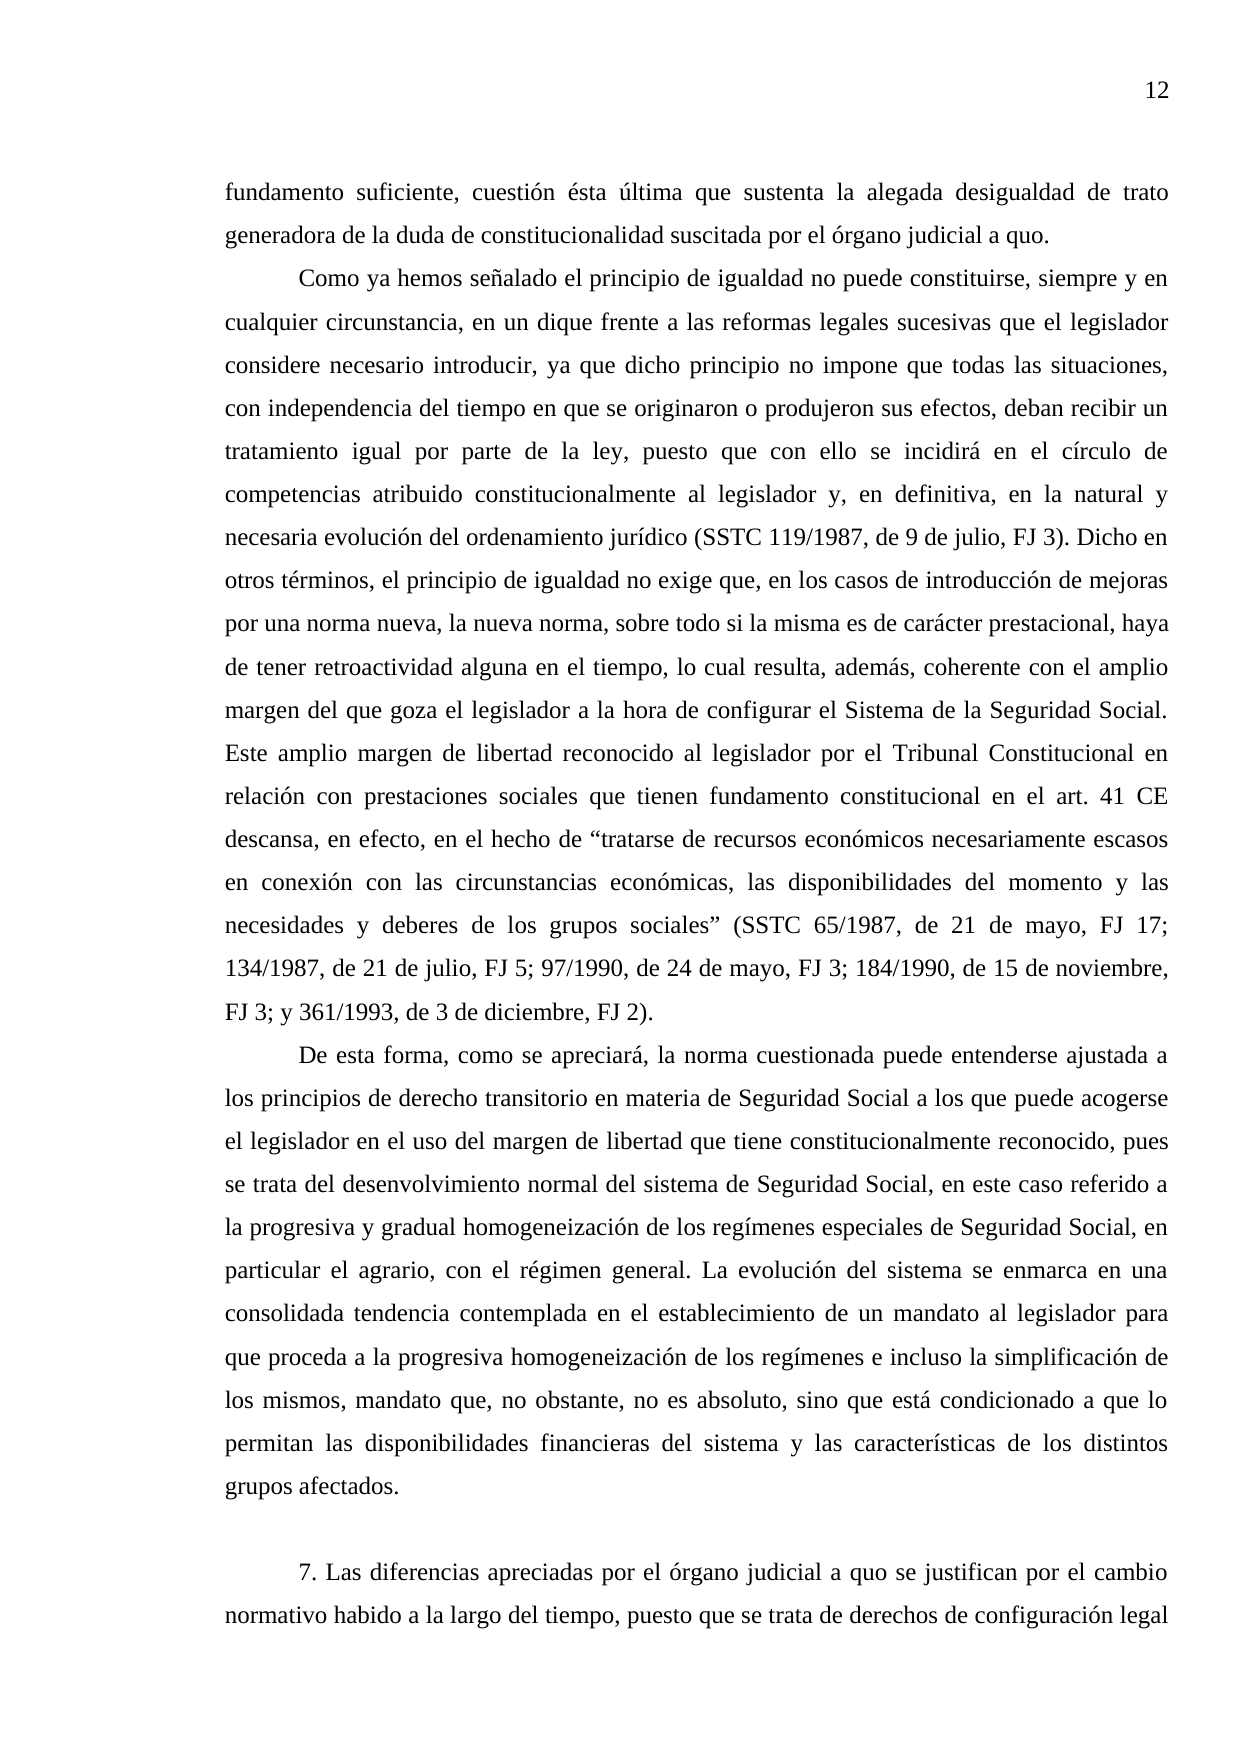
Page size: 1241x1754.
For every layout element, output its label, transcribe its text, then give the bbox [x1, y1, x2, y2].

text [224, 1557, 1169, 1629]
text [224, 177, 1169, 249]
text De esta forma, como se apreciará, la norma cuestionada puede entenderse ajustada a los principios de derecho transitorio en materia de Seguridad Social a los que puede acogerse el legislador en el uso del margen de libertad que tiene constitucionalmente reconocido, pues se trata del desenvolvimiento normal del sistema de Seguridad Social, en este caso referido a la progresiva y gradual homogeneización de los regímenes especiales de Seguridad Social, en particular el agrario, con el régimen general. La evolución del sistema se enmarca en una consolidada tendencia contemplada en el establecimiento de un mandato al legislador para que proceda a la progresiva homogeneización de los regímenes e incluso la simplificación de los mismos, mandato que, no obstante, no es absoluto, sino que está condicionado a que lo permitan las disponibilidades financieras del sistema y las características de los distintos grupos afectados. [224, 1040, 1169, 1500]
text Como ya hemos señalado el principio de igualdad no puede constituirse, siempre y en cualquier circunstancia, en un dique frente a las reformas legales sucesivas que el legislador considere necesario introducir, ya que dicho principio no impone que todas las situaciones, con independencia del tiempo en que se originaron o produjeron sus efectos, deban recibir un tratamiento igual por parte de la ley, puesto que con ello se incidirá en el círculo de competencias atribuido constitucionalmente al legislador y, en definitiva, en la natural y necesaria evolución del ordenamiento jurídico (SSTC 119/1987, de 9 de julio, FJ 3). Dicho en otros términos, el principio de igualdad no exige que, en los casos de introducción de mejoras por una norma nueva, la nueva norma, sobre todo si la misma es de carácter prestacional, haya de tener retroactividad alguna en el tiempo, lo cual resulta, además, coherente con el amplio margen del que goza el legislador a la hora de configurar el Sistema de la Seguridad Social. Este amplio margen de libertad reconocido al legislador por el Tribunal Constitucional en relación con prestaciones sociales que tienen fundamento constitucional en el art. 41 CE descansa, en efecto, en el hecho de “tratarse de recursos económicos necesariamente escasos en conexión con las circunstancias económicas, las disponibilidades del momento y las necesidades y deberes de los grupos sociales” (SSTC 65/1987, de 21 de mayo, FJ 17; 134/1987, de 21 de julio, FJ 5; 97/1990, de 24 de mayo, FJ 3; 184/1990, de 15 de noviembre, FJ 3; y 361/1993, de 3 de diciembre, FJ 2). [224, 263, 1169, 1025]
